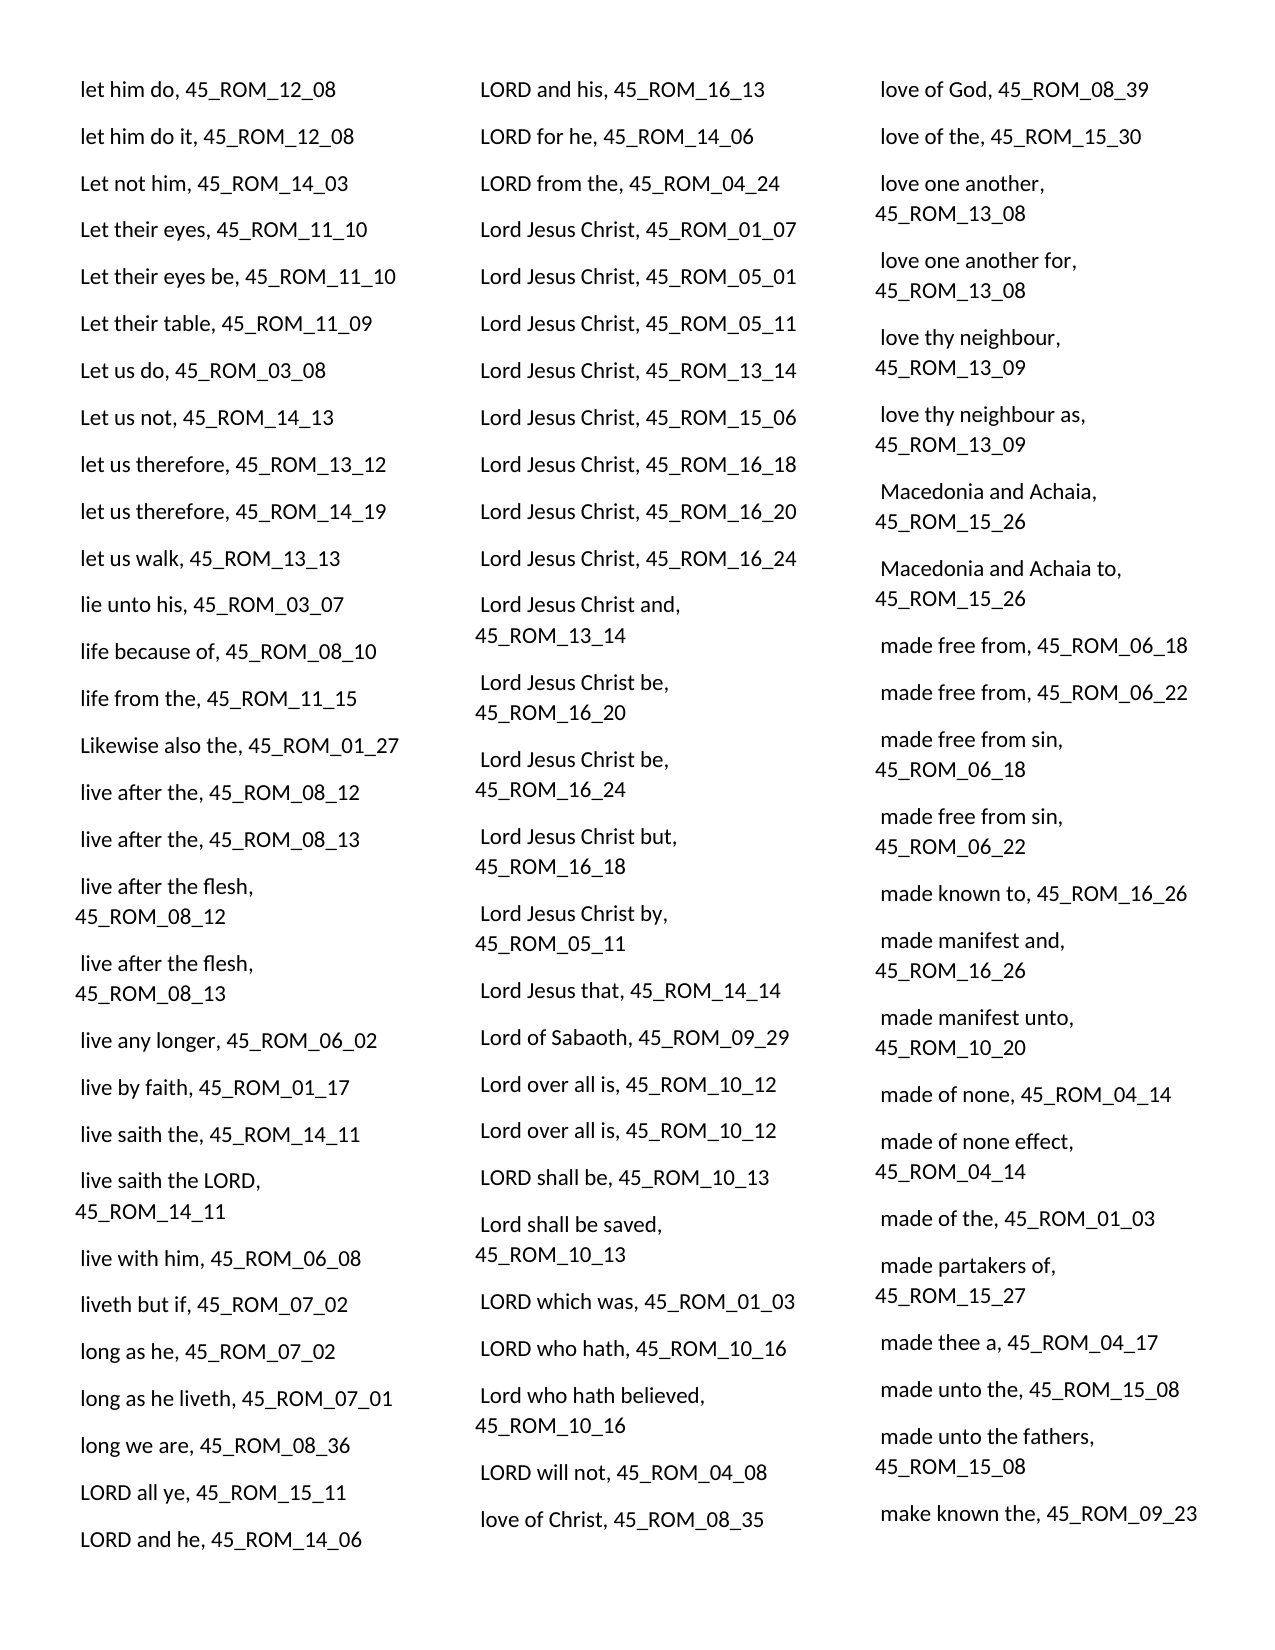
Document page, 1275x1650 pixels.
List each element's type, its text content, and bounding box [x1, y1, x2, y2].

text let him do it, 45_ROM_12_08 [75, 122, 400, 150]
text life from the, 45_ROM_11_15 [75, 684, 400, 712]
text made of the, 45_ROM_01_03 [875, 1204, 1200, 1232]
text live by faith, 45_ROM_01_17 [75, 1073, 400, 1101]
text made free from sin, 45_ROM_06_22 [875, 802, 1200, 860]
text Lord Jesus Christ, 45_ROM_05_01 [475, 262, 800, 291]
text Macedonia and Achaia, 45_ROM_15_26 [875, 477, 1200, 535]
text love one another for, 45_ROM_13_08 [875, 246, 1200, 304]
text LORD shall be, 45_ROM_10_13 [475, 1163, 800, 1192]
text LORD and his, 45_ROM_16_13 [475, 75, 800, 103]
text Lord Jesus Christ but, 45_ROM_16_18 [475, 822, 800, 880]
text Lord over all is, 45_ROM_10_12 [475, 1070, 800, 1098]
text live saith the LORD, 45_ROM_14_11 [75, 1167, 400, 1225]
text made unto the, 45_ROM_15_08 [875, 1375, 1200, 1403]
text Lord Jesus Christ, 45_ROM_16_24 [475, 544, 800, 572]
text Let us do, 45_ROM_03_08 [75, 356, 400, 384]
text Let us not, 45_ROM_14_13 [75, 403, 400, 431]
text LORD who hath, 45_ROM_10_16 [475, 1334, 800, 1362]
text LORD will not, 45_ROM_04_08 [475, 1458, 800, 1486]
text Lord of Sabaoth, 45_ROM_09_29 [475, 1023, 800, 1051]
text Lord over all is, 45_ROM_10_12 [475, 1117, 800, 1145]
text live any longer, 45_ROM_06_02 [75, 1026, 400, 1054]
text Lord who hath believed, 45_ROM_10_16 [475, 1381, 800, 1439]
text Likewise also the, 45_ROM_01_27 [75, 731, 400, 759]
text LORD for he, 45_ROM_14_06 [475, 122, 800, 150]
text live saith the, 45_ROM_14_11 [75, 1120, 400, 1148]
text love of the, 45_ROM_15_30 [875, 122, 1200, 150]
text Let their eyes, 45_ROM_11_10 [75, 216, 400, 244]
text Lord Jesus Christ, 45_ROM_16_20 [475, 497, 800, 525]
text let him do, 45_ROM_12_08 [75, 75, 400, 103]
text let us therefore, 45_ROM_13_12 [75, 450, 400, 478]
text made manifest unto, 45_ROM_10_20 [875, 1003, 1200, 1061]
text love thy neighbour, 45_ROM_13_09 [875, 323, 1200, 381]
text LORD and he, 45_ROM_14_06 [75, 1525, 400, 1553]
text love of God, 45_ROM_08_39 [875, 75, 1200, 103]
text LORD all ye, 45_ROM_15_11 [75, 1478, 400, 1506]
text let us walk, 45_ROM_13_13 [75, 544, 400, 572]
text made free from, 45_ROM_06_18 [875, 631, 1200, 659]
text Lord Jesus Christ, 45_ROM_16_18 [475, 450, 800, 478]
text life because of, 45_ROM_08_10 [75, 637, 400, 666]
text Lord Jesus Christ, 45_ROM_05_11 [475, 309, 800, 337]
text Lord shall be saved, 45_ROM_10_13 [475, 1210, 800, 1269]
text made known to, 45_ROM_16_26 [875, 879, 1200, 907]
text made partakers of, 45_ROM_15_27 [875, 1251, 1200, 1309]
text live after the, 45_ROM_08_12 [75, 778, 400, 806]
text live after the flesh, 45_ROM_08_12 [75, 872, 400, 930]
text made thee a, 45_ROM_04_17 [875, 1328, 1200, 1356]
text Lord Jesus that, 45_ROM_14_14 [475, 976, 800, 1004]
text live after the, 45_ROM_08_13 [75, 825, 400, 853]
text LORD which was, 45_ROM_01_03 [475, 1287, 800, 1316]
text Lord Jesus Christ by, 45_ROM_05_11 [475, 899, 800, 957]
text made free from sin, 45_ROM_06_18 [875, 725, 1200, 783]
text Lord Jesus Christ be, 45_ROM_16_20 [475, 668, 800, 726]
text long as he, 45_ROM_07_02 [75, 1337, 400, 1366]
text Lord Jesus Christ, 45_ROM_13_14 [475, 356, 800, 384]
text let us therefore, 45_ROM_14_19 [75, 497, 400, 525]
text Let their table, 45_ROM_11_09 [75, 309, 400, 337]
text live with him, 45_ROM_06_08 [75, 1244, 400, 1272]
text live after the flesh, 45_ROM_08_13 [75, 949, 400, 1007]
text Lord Jesus Christ be, 45_ROM_16_24 [475, 745, 800, 803]
text Lord Jesus Christ, 45_ROM_01_07 [475, 216, 800, 244]
text made manifest and, 45_ROM_16_26 [875, 926, 1200, 984]
text lie unto his, 45_ROM_03_07 [75, 591, 400, 619]
text long as he liveth, 45_ROM_07_01 [75, 1384, 400, 1412]
text love thy neighbour as, 45_ROM_13_09 [875, 400, 1200, 458]
text Lord Jesus Christ and, 45_ROM_13_14 [475, 591, 800, 649]
text love of Christ, 45_ROM_08_35 [475, 1505, 800, 1533]
text liveth but if, 45_ROM_07_02 [75, 1291, 400, 1319]
text Lord Jesus Christ, 45_ROM_15_06 [475, 403, 800, 431]
text Let their eyes be, 45_ROM_11_10 [75, 262, 400, 291]
text love one another, 45_ROM_13_08 [875, 169, 1200, 227]
text made unto the fathers, 45_ROM_15_08 [875, 1422, 1200, 1480]
text LORD from the, 45_ROM_04_24 [475, 169, 800, 197]
text Macedonia and Achaia to, 45_ROM_15_26 [875, 554, 1200, 612]
text long we are, 45_ROM_08_36 [75, 1431, 400, 1459]
text Let not him, 45_ROM_14_03 [75, 169, 400, 197]
text made of none effect, 45_ROM_04_14 [875, 1127, 1200, 1185]
text made free from, 45_ROM_06_22 [875, 678, 1200, 706]
text made of none, 45_ROM_04_14 [875, 1080, 1200, 1108]
text make known the, 45_ROM_09_23 [875, 1499, 1200, 1527]
